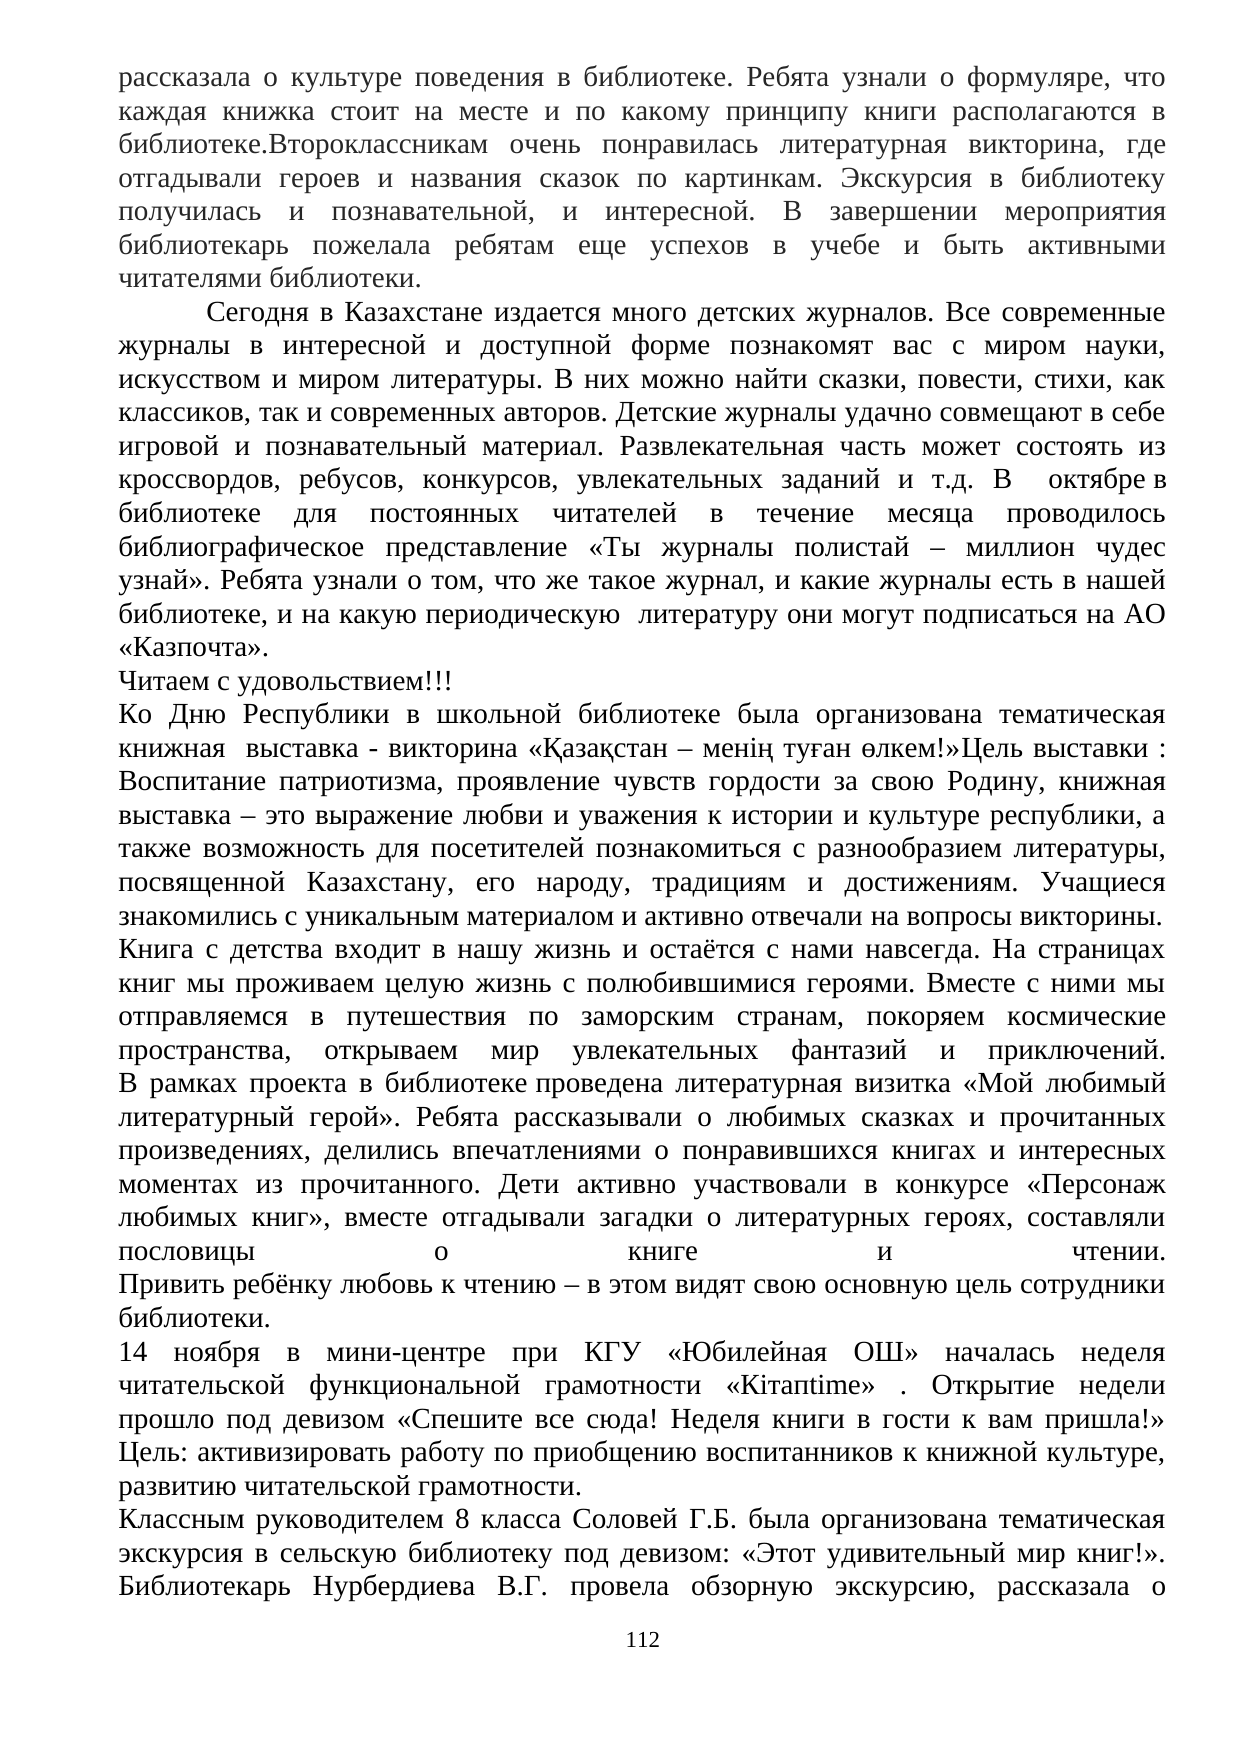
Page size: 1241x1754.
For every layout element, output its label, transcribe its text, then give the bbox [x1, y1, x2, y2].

text 14 ноября в мини-центре при КГУ «Юбилейная ОШ» началась неделя читательской функциональной грамотности «Кітапtіme» . Открытие недели прошло под девизом «Спешите все сюда! Неделя книги в гости к вам пришла!» Цель: активизировать работу по приобщению воспитанников к книжной культуре, развитию читательской грамотности. [118, 1334, 1167, 1501]
text Ко Дню Республики в школьной библиотеке была организована тематическая книжная выставка - викторина «Қазақстан – менің туған өлкем!»Цель выставки : Воспитание патриотизма, проявление чувств гордости за свою Родину, книжная выставка – это выражение любви и уважения к истории и культуре республики, а также возможность для посетителей познакомиться с разнообразием литературы, посвященной Казахстану, его народу, традициям и достижениям. Учащиеся знакомились с уникальным материалом и активно отвечали на вопросы викторины. [118, 696, 1167, 931]
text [118, 1501, 1167, 1602]
text Сегодня в Казахстане издается много детских журналов. Все современные журналы в интересной и доступной форме познакомят вас с миром науки, искусством и миром литературы. В них можно найти сказки, повести, стихи, как классиков, так и современных авторов. Детские журналы удачно совмещают в себе игровой и познавательный материал. Развлекательная часть может состоять из кроссвордов, ребусов, конкурсов, увлекательных заданий и т.д. В октябре в библиотеке для постоянных читателей в течение месяца проводилось библиографическое представление «Ты журналы полистай – миллион чудес узнай». Ребята узнали о том, что же такое журнал, и какие журналы есть в нашей библиотеке, и на какую периодическую литературу они могут подписаться на АО «Казпочта». [118, 294, 1167, 663]
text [118, 59, 1167, 294]
text Книга с детства входит в нашу жизнь и остаётся с нами навсегда. На страницах книг мы проживаем целую жизнь с полюбившимися героями. Вместе с ними мы отправляемся в путешествия по заморским странам, покоряем космические пространства, открываем мир увлекательных фантазий и приключений. В рамках проекта в библиотеке проведена литературная визитка «Мой любимый литературный герой». Ребята рассказывали о любимых сказках и прочитанных произведениях, делились впечатлениями о понравившихся книгах и интересных моментах из прочитанного. Дети активно участвовали в конкурсе «Персонаж любимых книг», вместе отгадывали загадки о литературных героях, составляли пословицы о книге и чтении. Привить ребёнку любовь к чтению – в этом видят свою основную цель сотрудники библиотеки. [118, 931, 1167, 1334]
text Читаем с удовольствием!!! [118, 663, 1167, 696]
